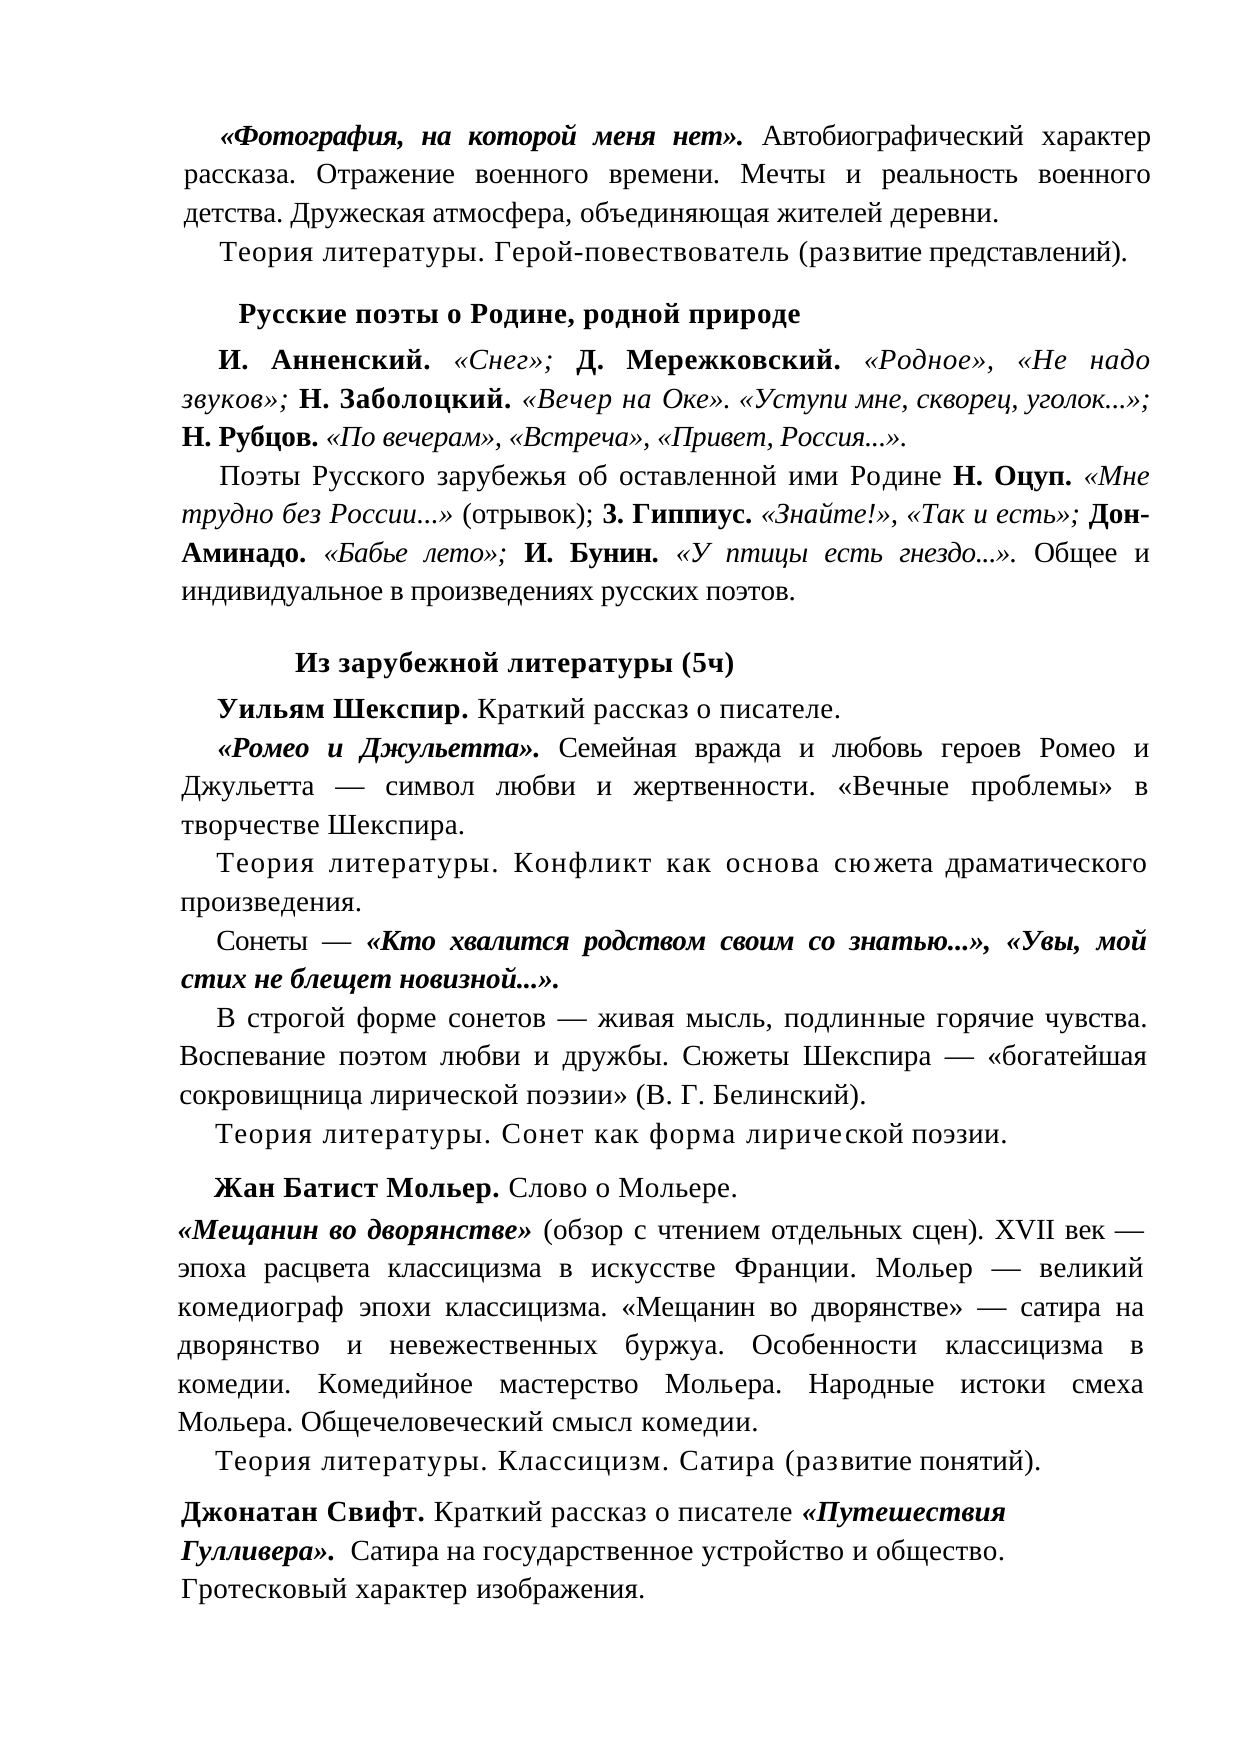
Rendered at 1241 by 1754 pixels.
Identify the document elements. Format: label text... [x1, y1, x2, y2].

text В строгой форме сонетов — живая мысль, подлинные горячие чувства. Воспевание поэтом любви и дружбы. Сюжеты Шекспира — «богатейшая сокровищница лирической поэзии» (В. Г. Белинский). [179, 1000, 1148, 1111]
text Теория литературы. Классицизм. Сатира (развитие понятий). [180, 1443, 1144, 1477]
text «Мещанин во дворянстве» (обзор с чтением отдельных сцен). XVII век — эпоха расцвета классицизма в искусстве Франции. Мольер — великий комедиограф эпохи классицизма. «Мещанин во дворянстве» — сатира на дворянство и невежественных буржуа. Особенности классицизма в комедии. Комедийное мастерство Мольера. Народные истоки смеха Мольера. Общечеловеческий смысл комедии. [177, 1212, 1144, 1438]
text Теория литературы. Герой-повествователь (развитие представлений). [184, 234, 1151, 267]
text Теория литературы. Сонет как форма лирической поэзии. [179, 1117, 1147, 1150]
text «Ромео и Джульетта». Семейная вражда и любовь героев Ромео и Джульетта — символ любви и жертвенности. «Вечные проблемы» в творчестве Шекспира. [181, 730, 1149, 840]
text «Фотография, на которой меня нет». Автобиографический характер рассказа. Отражение военного времени. Мечты и реальность военного детства. Дружеская атмосфера, объединяющая жителей деревни. [184, 118, 1151, 229]
text Уильям Шекспир. Краткий рассказ о писателе. [217, 691, 1152, 725]
text Русские поэты о Родине, родной природе [238, 296, 1152, 330]
text Жан Батист Мольер. Слово о Мольере. [214, 1170, 1152, 1204]
text Из зарубежной литературы (5ч) [295, 645, 1152, 679]
text Джонатан Свифт. Краткий рассказ о писателе «Путешествия Гулливера». Сатира на государственное устройство и общество. Гротесковый характер изображения. [181, 1494, 1152, 1605]
text Поэты Русского зарубежья об оставленной ими Родине Н. Оцуп. «Мне трудно без России...» (отрывок); 3. Гиппиус. «Знайте!», «Так и есть»; Дон-Аминадо. «Бабье лето»; И. Бунин. «У птицы есть гнездо...». Общее и индивидуальное в произведениях русских поэтов. [181, 458, 1150, 607]
text И. Анненский. «Снег»; Д. Мережковский. «Родное», «Не надо звуков»; Н. Заболоцкий. «Вечер на Оке». «Уступи мне, скворец, уголок...»; Н. Рубцов. «По вечерам», «Встреча», «Привет, Россия...». [182, 342, 1151, 453]
text Сонеты — «Кто хвалится родством своим со знатью...», «Увы, мой стих не блещет новизной...». [181, 923, 1147, 995]
text Теория литературы. Конфликт как основа сюжета драматического произведения. [180, 845, 1147, 917]
